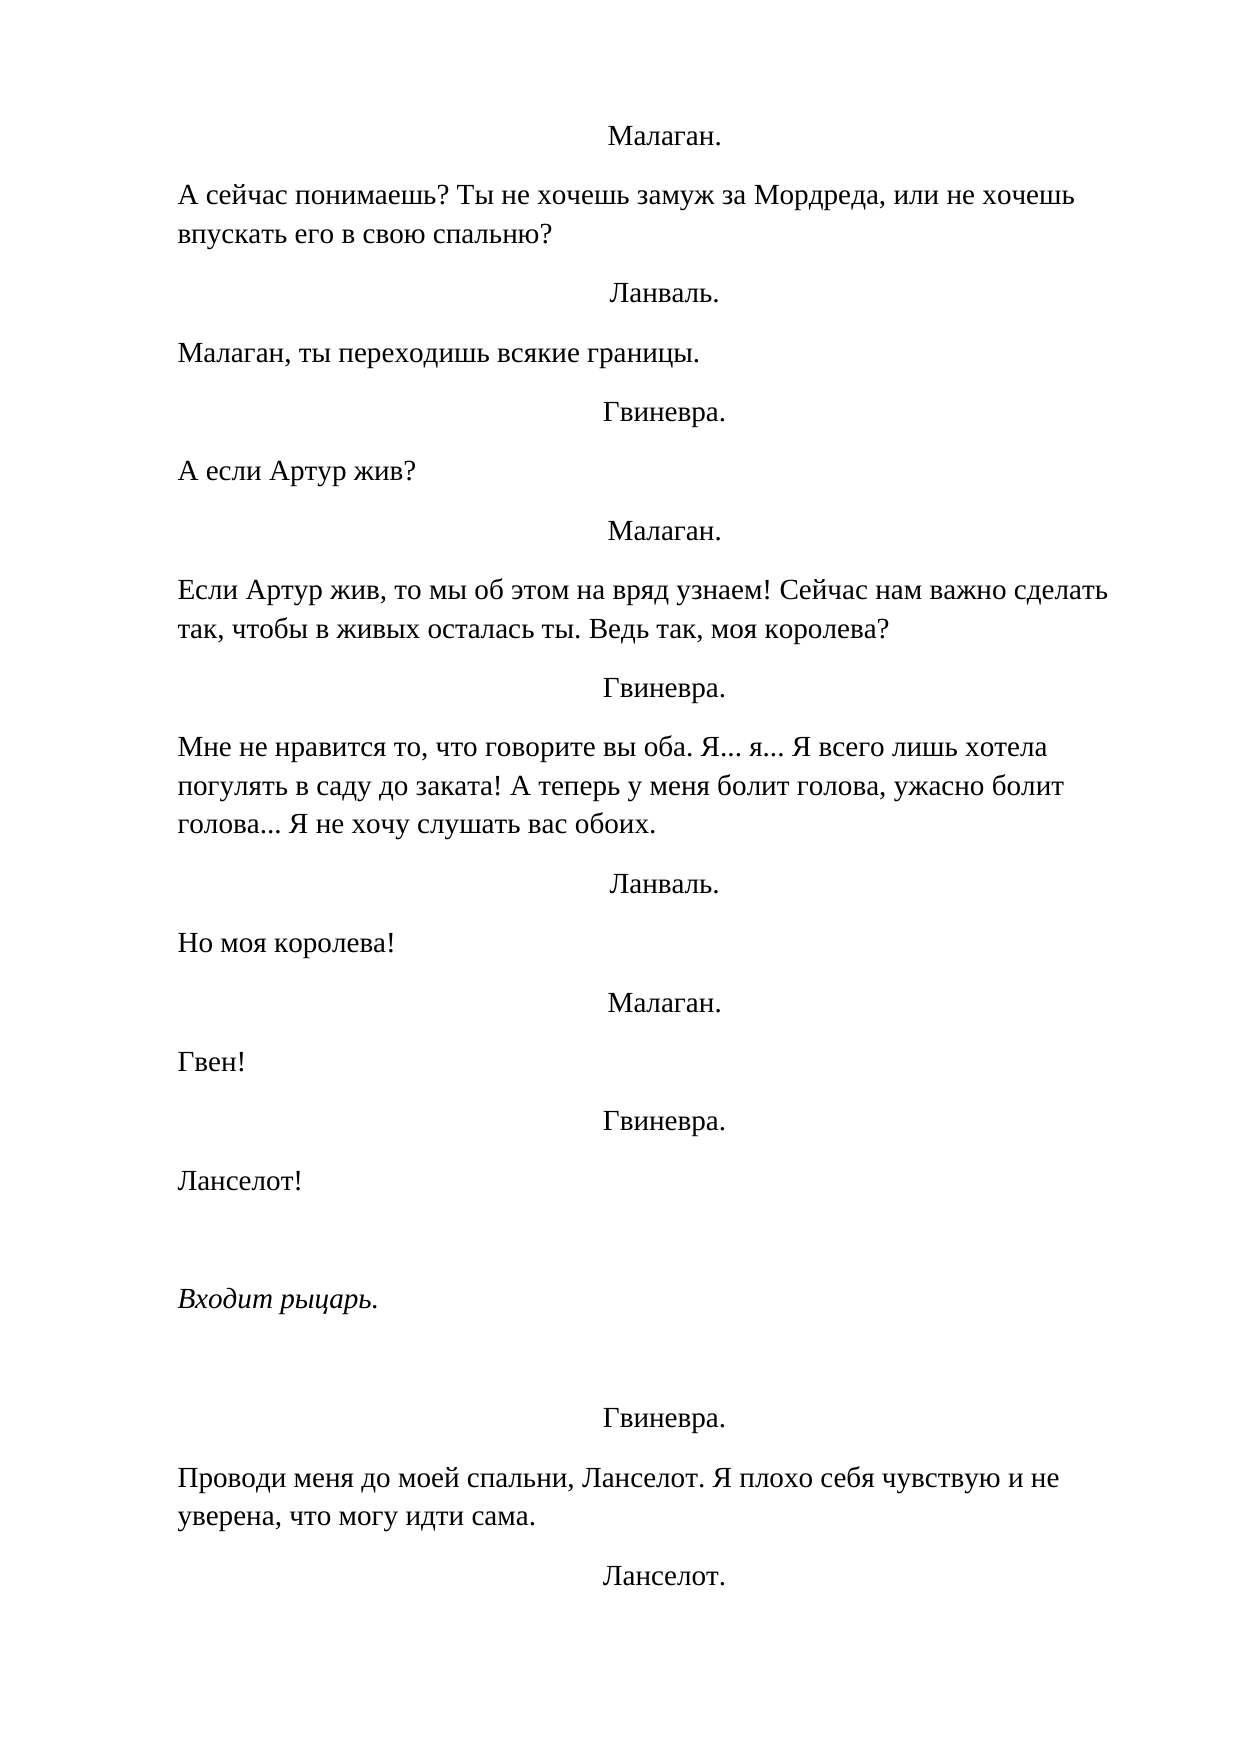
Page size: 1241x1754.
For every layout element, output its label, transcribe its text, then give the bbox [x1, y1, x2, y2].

text Ланваль. [177, 275, 1152, 309]
text Малаган, ты переходишь всякие границы. [177, 335, 1152, 368]
text Малаган. [177, 513, 1152, 546]
text Малаган. [177, 118, 1152, 152]
text Ланселот. [177, 1558, 1152, 1591]
text Если Артур жив, то мы об этом на вряд узнаем! Сейчас нам важно сделать так, чтобы в живых осталась ты. Ведь так, моя королева? [177, 572, 1152, 644]
text А если Артур жив? [177, 453, 1152, 487]
text Мне не нравится то, что говорите вы оба. Я... я... Я всего лишь хотела погулять в саду до заката! А теперь у меня болит голова, ужасно болит голова... Я не хочу слушать вас обоих. [177, 729, 1152, 840]
text Гвен! [177, 1044, 1152, 1078]
text Гвиневра. [177, 394, 1152, 428]
text Проводи меня до моей спальни, Ланселот. Я плохо себя чувствую и не уверена, что могу идти сама. [177, 1460, 1152, 1532]
text Входит рыцарь. [177, 1282, 1152, 1315]
text Гвиневра. [177, 670, 1152, 704]
text Гвиневра. [177, 1103, 1152, 1137]
text Ланселот! [177, 1163, 1152, 1196]
text Гвиневра. [177, 1400, 1152, 1434]
text Ланваль. [177, 866, 1152, 899]
text Малаган. [177, 985, 1152, 1018]
text Но моя королева! [177, 925, 1152, 959]
text А сейчас понимаешь? Ты не хочешь замуж за Мордреда, или не хочешь впускать его в свою спальню? [177, 177, 1152, 249]
